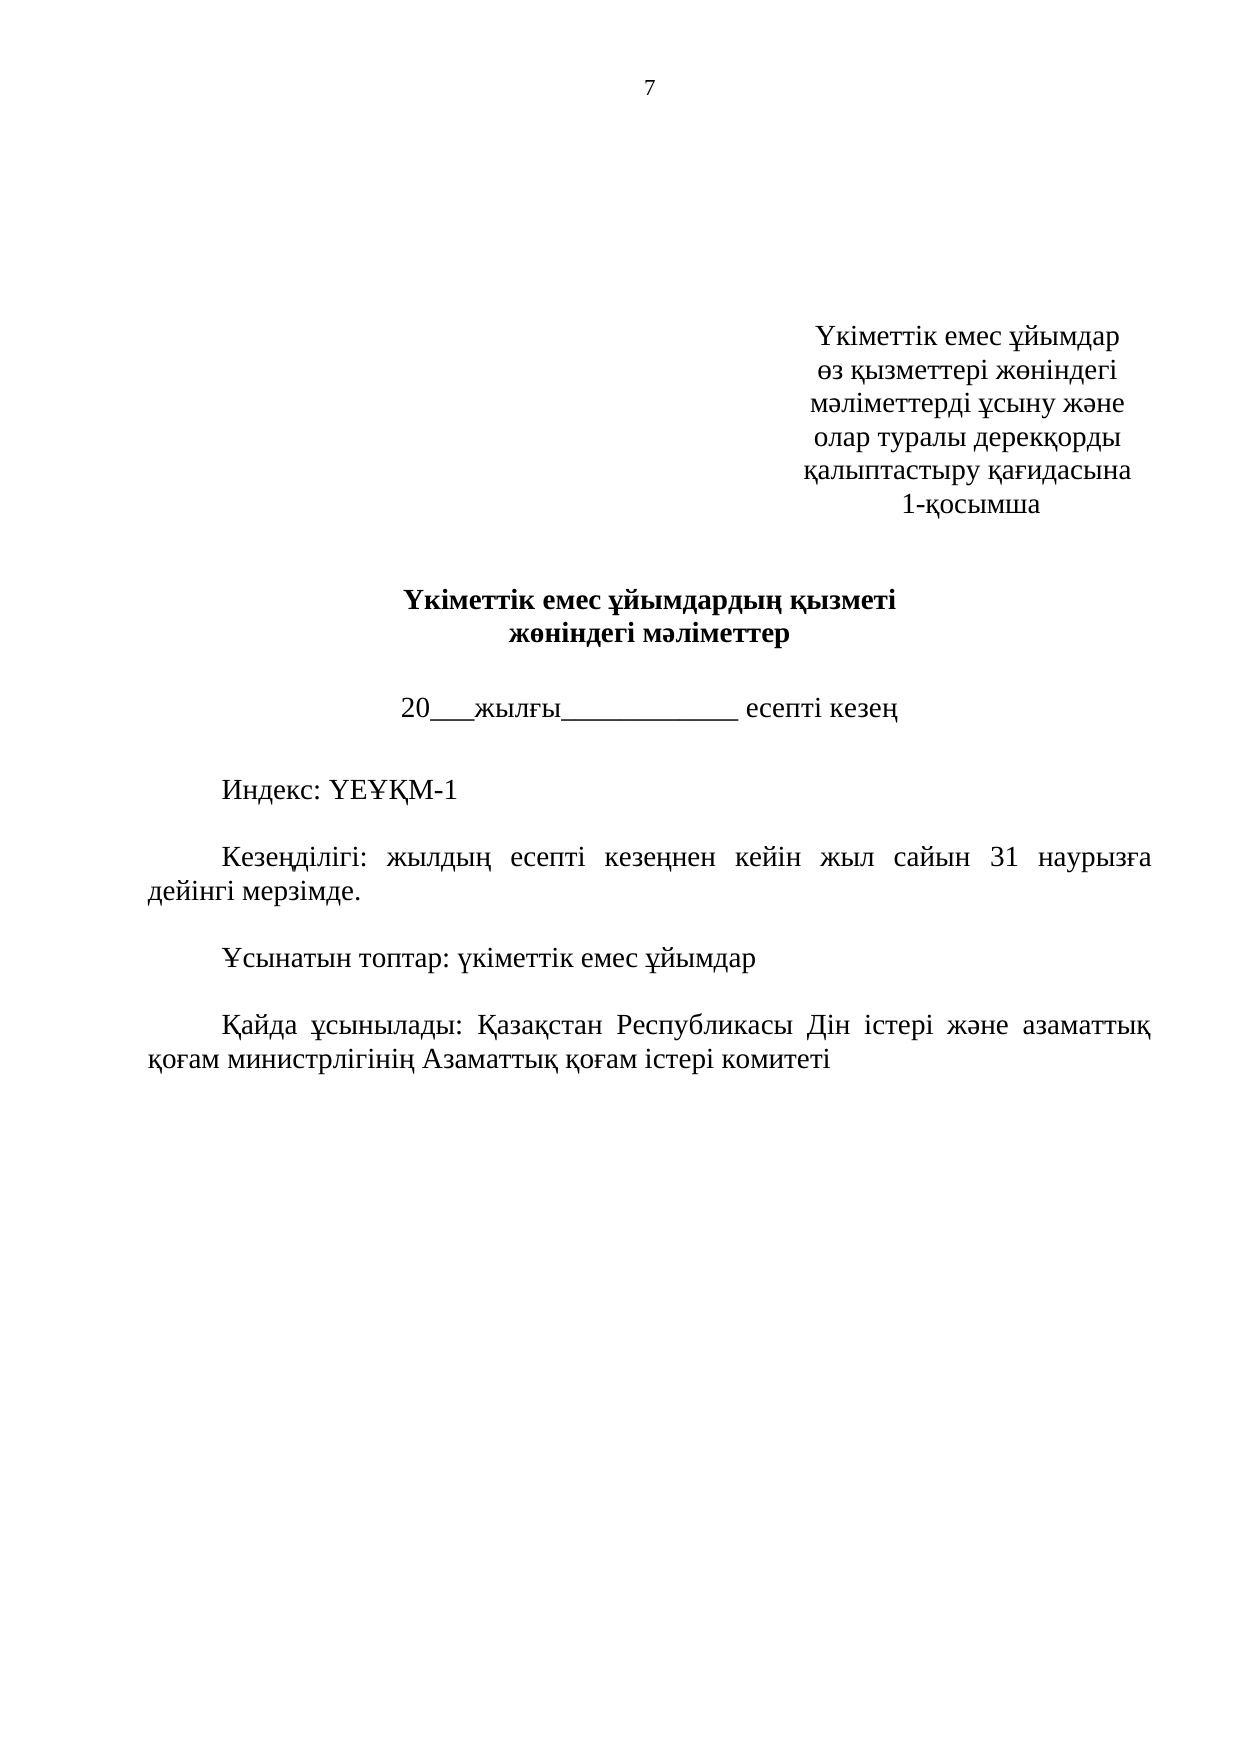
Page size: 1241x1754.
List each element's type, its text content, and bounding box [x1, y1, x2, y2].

text өз қызметтері жөніндегі мәліметтерді ұсыну және олар туралы дерекқорды қалыптастыру қағидасына [783, 352, 1152, 486]
subtitle жөніндегі мәліметтер [148, 615, 1152, 649]
text Индекс: ҮЕҰҚМ-1 [148, 772, 1152, 806]
text Қайда ұсынылады: Қазақстан Республикасы Дін істері және азаматтық қоғам министрлігінің Азаматтық қоғам істері комитеті [148, 1007, 1152, 1074]
text Үкіметтік емес ұйымдар [783, 318, 1152, 352]
text Кезеңділігі: жылдың есепті кезеңнен кейін жыл сайын 31 наурызға дейінгі мерзімде. [148, 839, 1152, 907]
subtitle 20___жылғы____________ есепті кезең [148, 649, 1152, 726]
subtitle Үкіметтік емес ұйымдардың қызметі [148, 582, 1152, 615]
text 1-қосымша [783, 486, 1152, 519]
text Ұсынатын топтар: үкіметтік емес ұйымдар [148, 940, 1152, 974]
